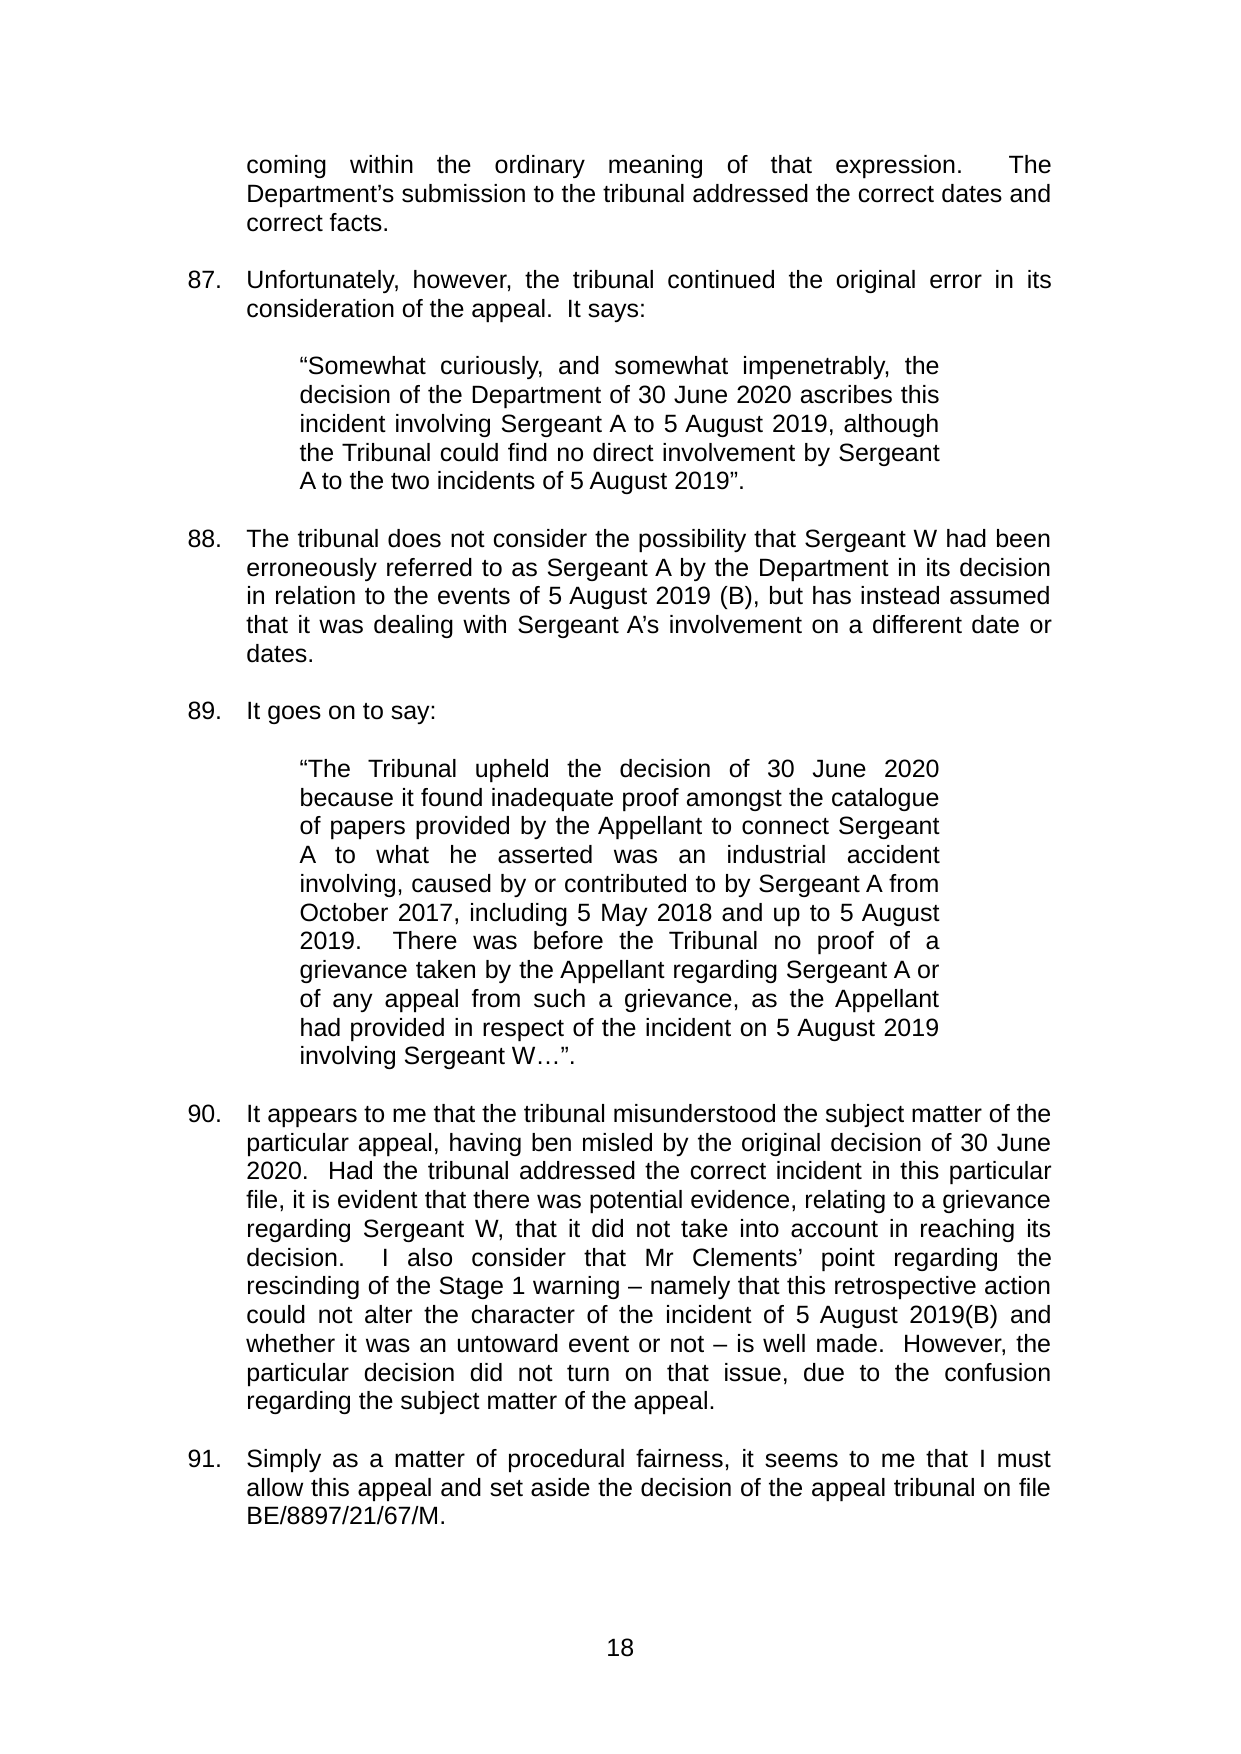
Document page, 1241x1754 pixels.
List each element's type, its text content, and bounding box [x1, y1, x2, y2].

text “The Tribunal upheld the decision of 30 June 2020 because it found inadequate proof amongst the catalogue of papers provided by the Appellant to connect Sergeant A to what he asserted was an industrial accident involving, caused by or contributed to by Sergeant A from October 2017, including 5 May 2018 and up to 5 August 2019. There was before the Tribunal no proof of a grievance taken by the Appellant regarding Sergeant A or of any appeal from such a grievance, as the Appellant had provided in respect of the incident on 5 August 2019 involving Sergeant W…”. [299, 754, 941, 1070]
text 91. Simply as a matter of procedural fairness, it seems to me that I must allow this appeal and set aside the decision of the appeal tribunal on file BE/8897/21/67/M. [187, 1444, 1053, 1530]
text 90. It appears to me that the tribunal misunderstood the subject matter of the particular appeal, having ben misled by the original decision of 30 June 2020. Had the tribunal addressed the correct incident in this particular file, it is evident that there was potential evidence, relating to a grievance regarding Sergeant W, that it did not take into account in reaching its decision. I also consider that Mr Clements’ point regarding the rescinding of the Stage 1 warning – namely that this retrospective action could not alter the character of the incident of 5 August 2019(B) and whether it was an untoward event or not – is well made. However, the particular decision did not turn on that issue, due to the confusion regarding the subject matter of the appeal. [187, 1099, 1053, 1415]
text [187, 150, 1053, 236]
text 87. Unfortunately, however, the tribunal continued the original error in its consideration of the appeal. It says: [187, 265, 1053, 322]
text “Somewhat curiously, and somewhat impenetrably, the decision of the Department of 30 June 2020 ascribes this incident involving Sergeant A to 5 August 2019, although the Tribunal could find no direct involvement by Sergeant A to the two incidents of 5 August 2019”. [299, 351, 941, 495]
text 89. It goes on to say: [187, 696, 1053, 725]
text 88. The tribunal does not consider the possibility that Sergeant W had been erroneously referred to as Sergeant A by the Department in its decision in relation to the events of 5 August 2019 (B), but has instead assumed that it was dealing with Sergeant A’s involvement on a different date or dates. [187, 524, 1053, 667]
